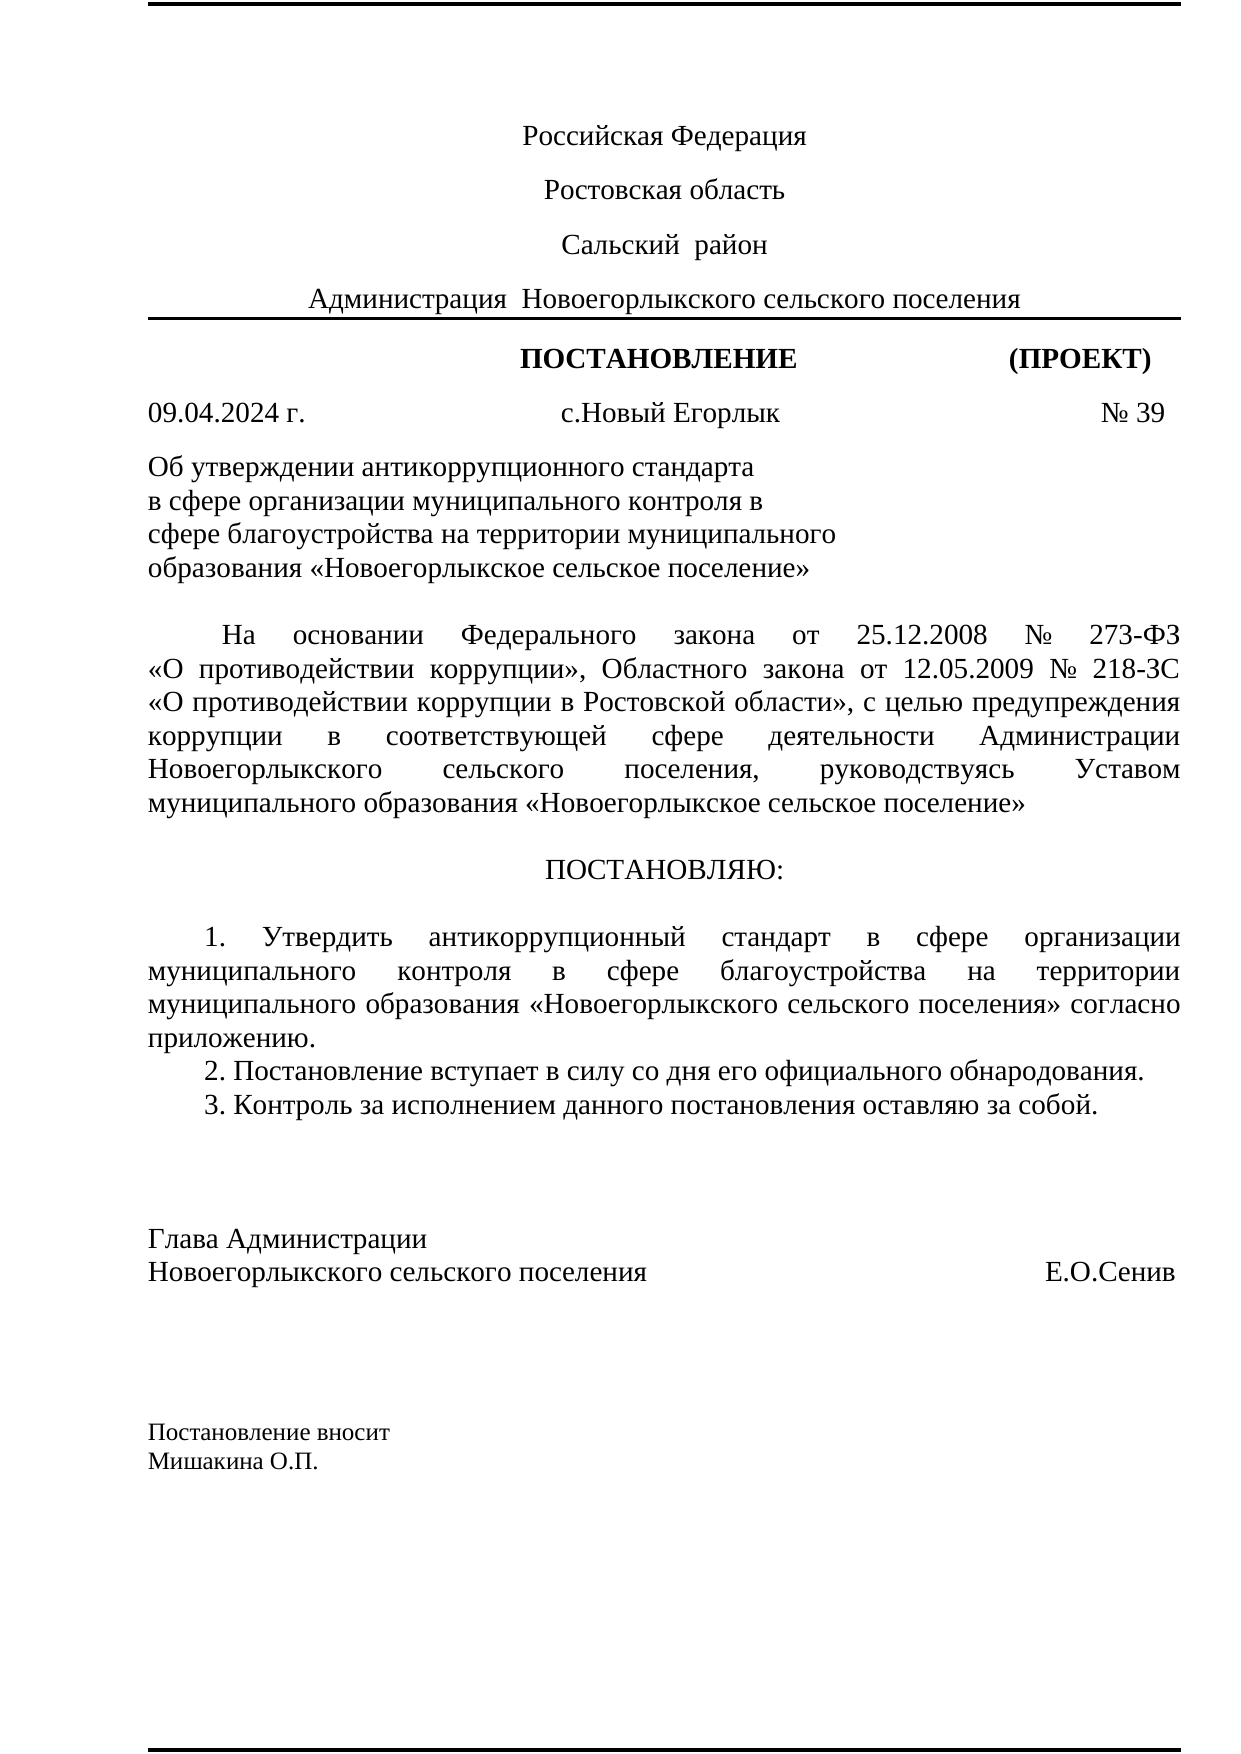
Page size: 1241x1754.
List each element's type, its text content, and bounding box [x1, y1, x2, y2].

text 2. Постановление вступает в силу со дня его официального обнародования. [148, 1053, 1181, 1087]
text Мишакина О.П. [148, 1446, 1181, 1475]
text 1. Утвердить антикоррупционный стандарт в сфере организации муниципального контроля в сфере благоустройства на территории муниципального образования «Новоегорлыкского сельского поселения» согласно приложению. [148, 919, 1181, 1053]
text образования «Новоегорлыкское сельское поселение» [148, 550, 1181, 584]
text Новоегорлыкского сельского поселения Е.О.Сенив [148, 1254, 1181, 1288]
text Ростовская область [148, 172, 1181, 206]
text На основании Федерального закона от 25.12.2008 № 273-ФЗ «О противодействии коррупции», Областного закона от 12.05.2009 № 218-ЗС «О противодействии коррупции в Ростовской области», с целью предупреждения коррупции в соответствующей сфере деятельности Администрации Новоегорлыкского сельского поселения, руководствуясь Уставом муниципального образования «Новоегорлыкское сельское поселение» [148, 617, 1181, 818]
text 09.04.2024 г. с.Новый Егорлык № 39 [148, 395, 1181, 429]
text Постановление вносит [148, 1417, 1181, 1446]
text Глава Администрации [148, 1221, 1181, 1254]
text Российская Федерация [148, 118, 1181, 152]
text в сфере организации муниципального контроля в [148, 483, 1181, 517]
text Администрация Новоегорлыкского сельского поселения [148, 281, 1181, 317]
text Об утверждении антикоррупционного стандарта [148, 449, 1181, 483]
text ПОСТАНОВЛЯЮ: [148, 852, 1181, 886]
text Сальский район [148, 227, 1181, 260]
text 3. Контроль за исполнением данного постановления оставляю за собой. [148, 1087, 1181, 1120]
text сфере благоустройства на территории муниципального [148, 517, 1181, 550]
text ПОСТАНОВЛЕНИЕ (ПРОЕКТ) [148, 341, 1181, 374]
